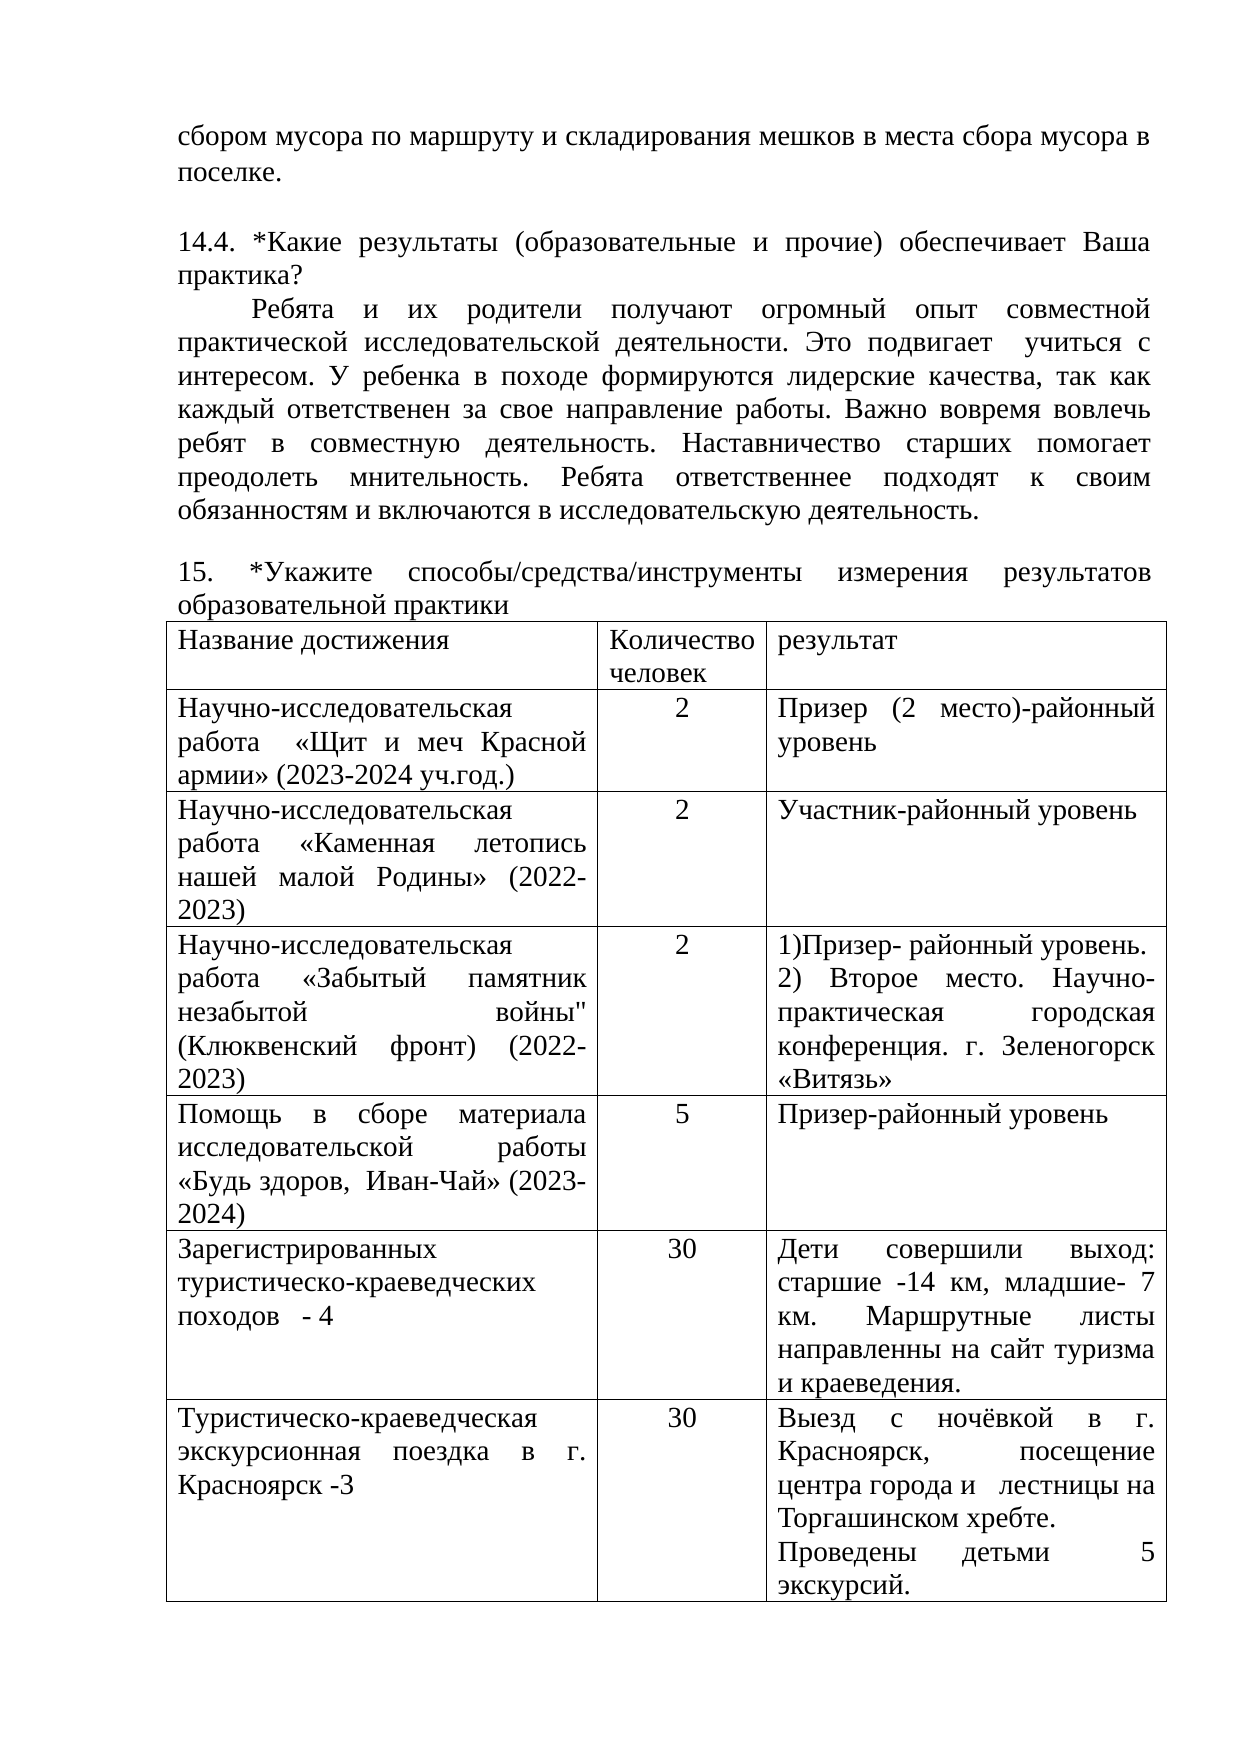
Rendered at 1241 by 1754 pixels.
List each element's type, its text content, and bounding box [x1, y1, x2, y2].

table_cell 2 [598, 927, 766, 1095]
table_cell Научно-исследовательская работа «Щит и меч Красной армии» (2023-2024 уч.год.) [167, 690, 597, 791]
table_cell 1)Призер- районный уровень. 2) Второе место. Научно- практическая городская конференция. г. Зеленогорск «Витязь» [767, 927, 1166, 1095]
table_cell 5 [598, 1096, 766, 1230]
table_cell Призер (2 место)-районный уровень [767, 690, 1166, 791]
table_cell Научно-исследовательская работа «Каменная летопись нашей малой Родины» (2022-2023) [167, 792, 597, 926]
text Ребята и их родители получают огромный опыт совместной практической исследовательской деятельности. Это подвигает учиться с интересом. У ребенка в походе формируются лидерские качества, так как каждый ответственен за свое направление работы. Важно вовремя вовлечь ребят в совместную деятельность. Наставничество старших помогает преодолеть мнительность. Ребята ответственнее подходят к своим обязанностям и включаются в исследовательскую деятельность. [177, 291, 1152, 526]
table_cell Призер-районный уровень [767, 1096, 1166, 1230]
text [177, 118, 1152, 188]
table_cell 30 [598, 1400, 766, 1601]
table_cell Туристическо-краеведческая экскурсионная поездка в г. Красноярск -3 [167, 1400, 597, 1601]
table_cell Дети совершили выход: старшие -14 км, младшие- 7 км. Маршрутные листы направленны на сайт туризма и краеведения. [767, 1231, 1166, 1399]
table_header результат [767, 622, 1166, 689]
table_cell 2 [598, 690, 766, 791]
text 14.4. *Какие результаты (образовательные и прочие) обеспечивает Ваша практика? [177, 224, 1152, 291]
table_cell Помощь в сборе материала исследовательской работы «Будь здоров, Иван-Чай» (2023-2024) [167, 1096, 597, 1230]
table_cell 2 [598, 792, 766, 926]
table_cell 30 [598, 1231, 766, 1399]
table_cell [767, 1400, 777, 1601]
table_cell Научно-исследовательская работа «Забытый памятник незабытой войны" (Клюквенский фронт) (2022-2023) [167, 927, 597, 1095]
text 15. *Укажите способы/средства/инструменты измерения результатов образовательной практики [177, 554, 1152, 621]
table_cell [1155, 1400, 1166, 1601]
table_header Название достижения [167, 622, 597, 689]
table_cell Участник-районный уровень [767, 792, 1166, 926]
table_cell Зарегистрированных туристическо-краеведческих походов - 4 [167, 1231, 597, 1399]
table_header Количество человек [598, 622, 766, 689]
